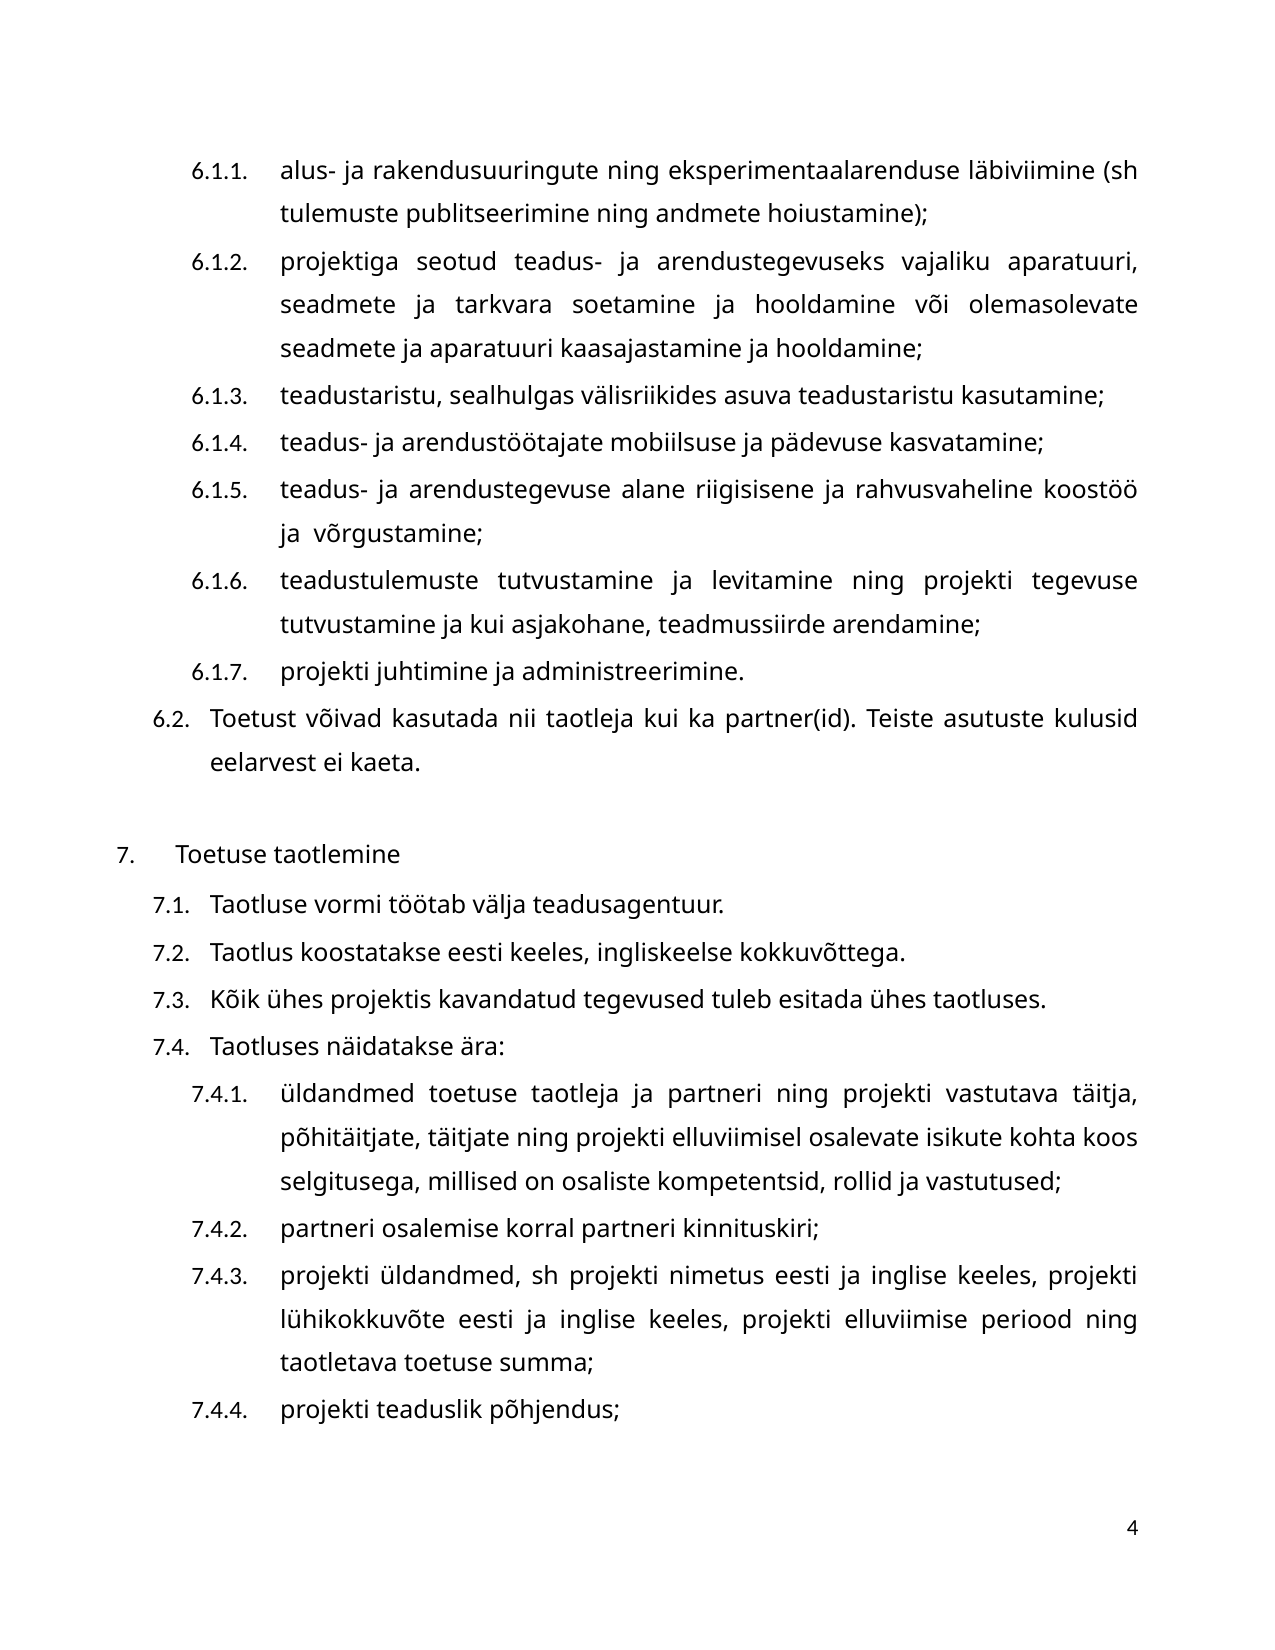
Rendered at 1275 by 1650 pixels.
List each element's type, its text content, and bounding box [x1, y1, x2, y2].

list teadustaristu, sealhulgas välisriikides asuva teadustaristu kasutamine; [191, 377, 1139, 412]
list Toetuse taotlemine [116, 836, 1139, 870]
list üldandmed toetuse taotleja ja partneri ning projekti vastutava täitja, põhitäitjate, täitjate ning projekti elluviimisel osalevate isikute kohta koos selgitusega, millised on osaliste kompetentsid, rollid ja vastutused; [191, 1076, 1139, 1197]
list Taotluse vormi töötab välja teadusagentuur. [152, 887, 1139, 921]
list teadus- ja arendustöötajate mobiilsuse ja pädevuse kasvatamine; [191, 425, 1139, 459]
list Toetust võivad kasutada nii taotleja kui ka partner(id). Teiste asutuste kulusid eelarvest ei kaeta. [152, 701, 1139, 779]
list projektiga seotud teadus- ja arendustegevuseks vajaliku aparatuuri, seadmete ja tarkvara soetamine ja hooldamine või olemasolevate seadmete ja aparatuuri kaasajastamine ja hooldamine; [191, 243, 1139, 364]
list projekti juhtimine ja administreerimine. [191, 654, 1139, 688]
list teadustulemuste tutvustamine ja levitamine ning projekti tegevuse tutvustamine ja kui asjakohane, teadmussiirde arendamine; [191, 563, 1139, 641]
list projekti üldandmed, sh projekti nimetus eesti ja inglise keeles, projekti lühikokkuvõte eesti ja inglise keeles, projekti elluviimise periood ning taotletava toetuse summa; [191, 1258, 1139, 1379]
list Taotlus koostatakse eesti keeles, ingliskeelse kokkuvõttega. [152, 934, 1139, 968]
list projekti teaduslik põhjendus; [191, 1392, 1139, 1426]
list teadus- ja arendustegevuse alane riigisisene ja rahvusvaheline koostöö ja võrgustamine; [191, 472, 1139, 550]
list Kõik ühes projektis kavandatud tegevused tuleb esitada ühes taotluses. [152, 981, 1139, 1016]
list alus- ja rakendusuuringute ning eksperimentaalarenduse läbiviimine (sh tulemuste publitseerimine ning andmete hoiustamine); [191, 152, 1139, 230]
list partneri osalemise korral partneri kinnituskiri; [191, 1210, 1139, 1244]
list Taotluses näidatakse ära: [152, 1029, 1139, 1063]
